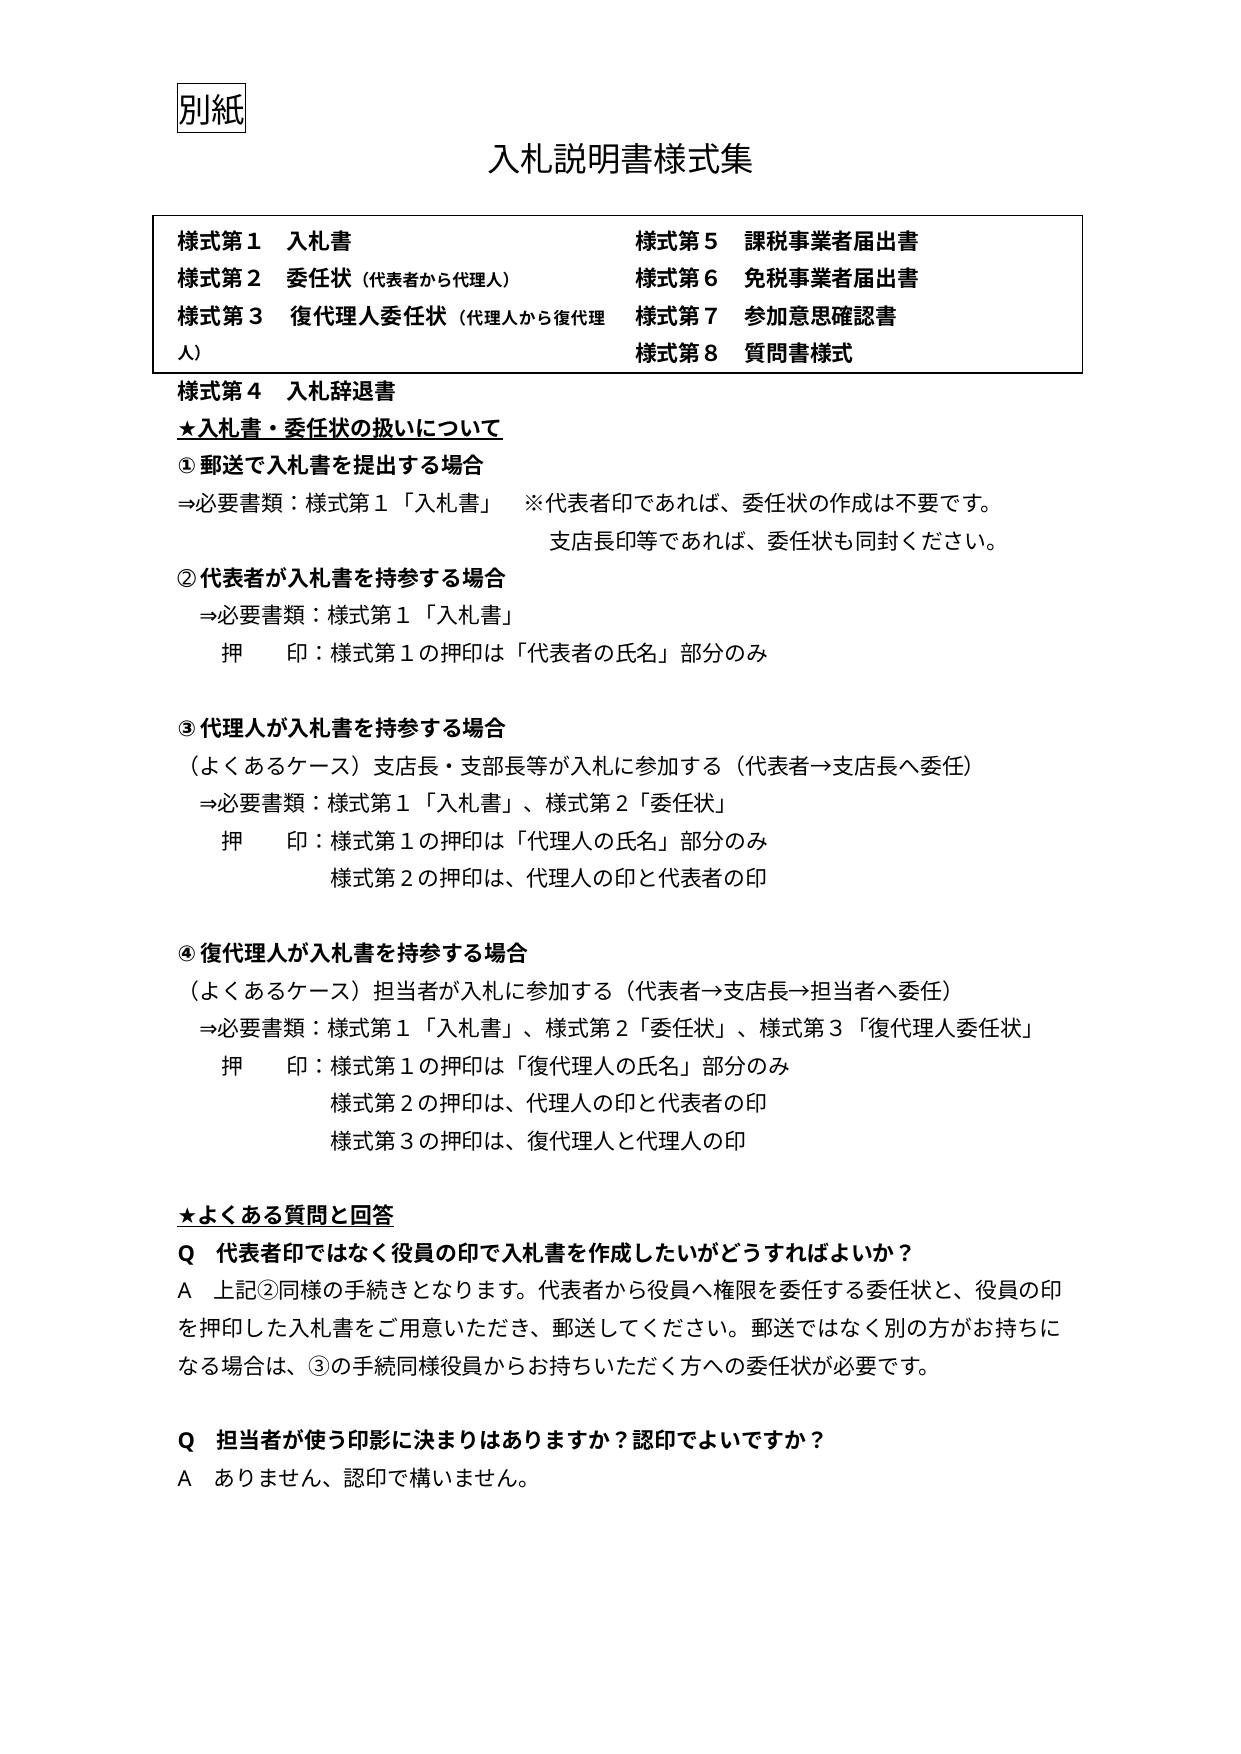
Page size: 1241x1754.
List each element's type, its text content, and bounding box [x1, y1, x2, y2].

text 様式第３ 復代理人委任状（代理人から復代理人） [177, 296, 605, 371]
text 様式第３の押印は、復代理人と代理人の印 [177, 1121, 1063, 1158]
text A 上記②同様の手続きとなります。代表者から役員へ権限を委任する委任状と、役員の印を押印した入札書をご用意いただき、郵送してください。郵送ではなく別の方がお持ちになる場合は、③の手続同様役員からお持ちいただく方への委任状が必要です。 [177, 1271, 1063, 1383]
text ③代理人が入札書を持参する場合 [177, 708, 1063, 746]
text （よくあるケース）支店長・支部長等が入札に参加する（代表者→支店長へ委任） [177, 746, 1063, 783]
text 様式第５ 課税事業者届出書 [635, 221, 1063, 258]
text 様式第６ 免税事業者届出書 [635, 258, 1063, 296]
text （よくあるケース）担当者が入札に参加する（代表者→支店長→担当者へ委任） [177, 971, 1063, 1008]
text 様式第１ 入札書 [177, 221, 605, 258]
text Q 担当者が使う印影に決まりはありますか？認印でよいですか？ [177, 1421, 1063, 1458]
text ⇒必要書類：様式第１「入札書」、様式第2「委任状」 [177, 783, 1063, 821]
text ➁代表者が入札書を持参する場合 [177, 558, 1063, 596]
text 支店長印等であれば、委任状も同封ください。 [177, 521, 1063, 558]
text ④復代理人が入札書を持参する場合 [177, 933, 1063, 971]
text ⇒必要書類：様式第１「入札書」、様式第2「委任状」、様式第３「復代理人委任状」 [177, 1008, 1063, 1046]
text ★入札書・委任状の扱いについて [177, 408, 1063, 446]
text 押 印：様式第１の押印は「代理人の氏名」部分のみ [177, 821, 1063, 858]
text 様式第８ 質問書様式 [635, 333, 1063, 371]
text ⇒必要書類：様式第１「入札書」 [177, 596, 1063, 633]
text ⇒必要書類：様式第１「入札書」 ※代表者印であれば、委任状の作成は不要です。 [177, 483, 1063, 521]
text ★よくある質問と回答 [177, 1196, 1063, 1233]
text Q 代表者印ではなく役員の印で入札書を作成したいがどうすればよいか？ [177, 1233, 1063, 1271]
text 押 印：様式第１の押印は「復代理人の氏名」部分のみ [177, 1046, 1063, 1083]
text 様式第2の押印は、代理人の印と代表者の印 [177, 1083, 1063, 1121]
text ①郵送で入札書を提出する場合 [177, 446, 1063, 483]
text 様式第７ 参加意思確認書 [635, 296, 1063, 333]
text 押 印：様式第１の押印は「代表者の氏名」部分のみ [177, 633, 1063, 671]
text 様式第2の押印は、代理人の印と代表者の印 [177, 858, 1063, 896]
text 様式第２ 委任状（代表者から代理人） [177, 258, 605, 296]
text A ありません、認印で構いません。 [177, 1458, 1063, 1496]
text 様式第４ 入札辞退書 [177, 374, 605, 408]
